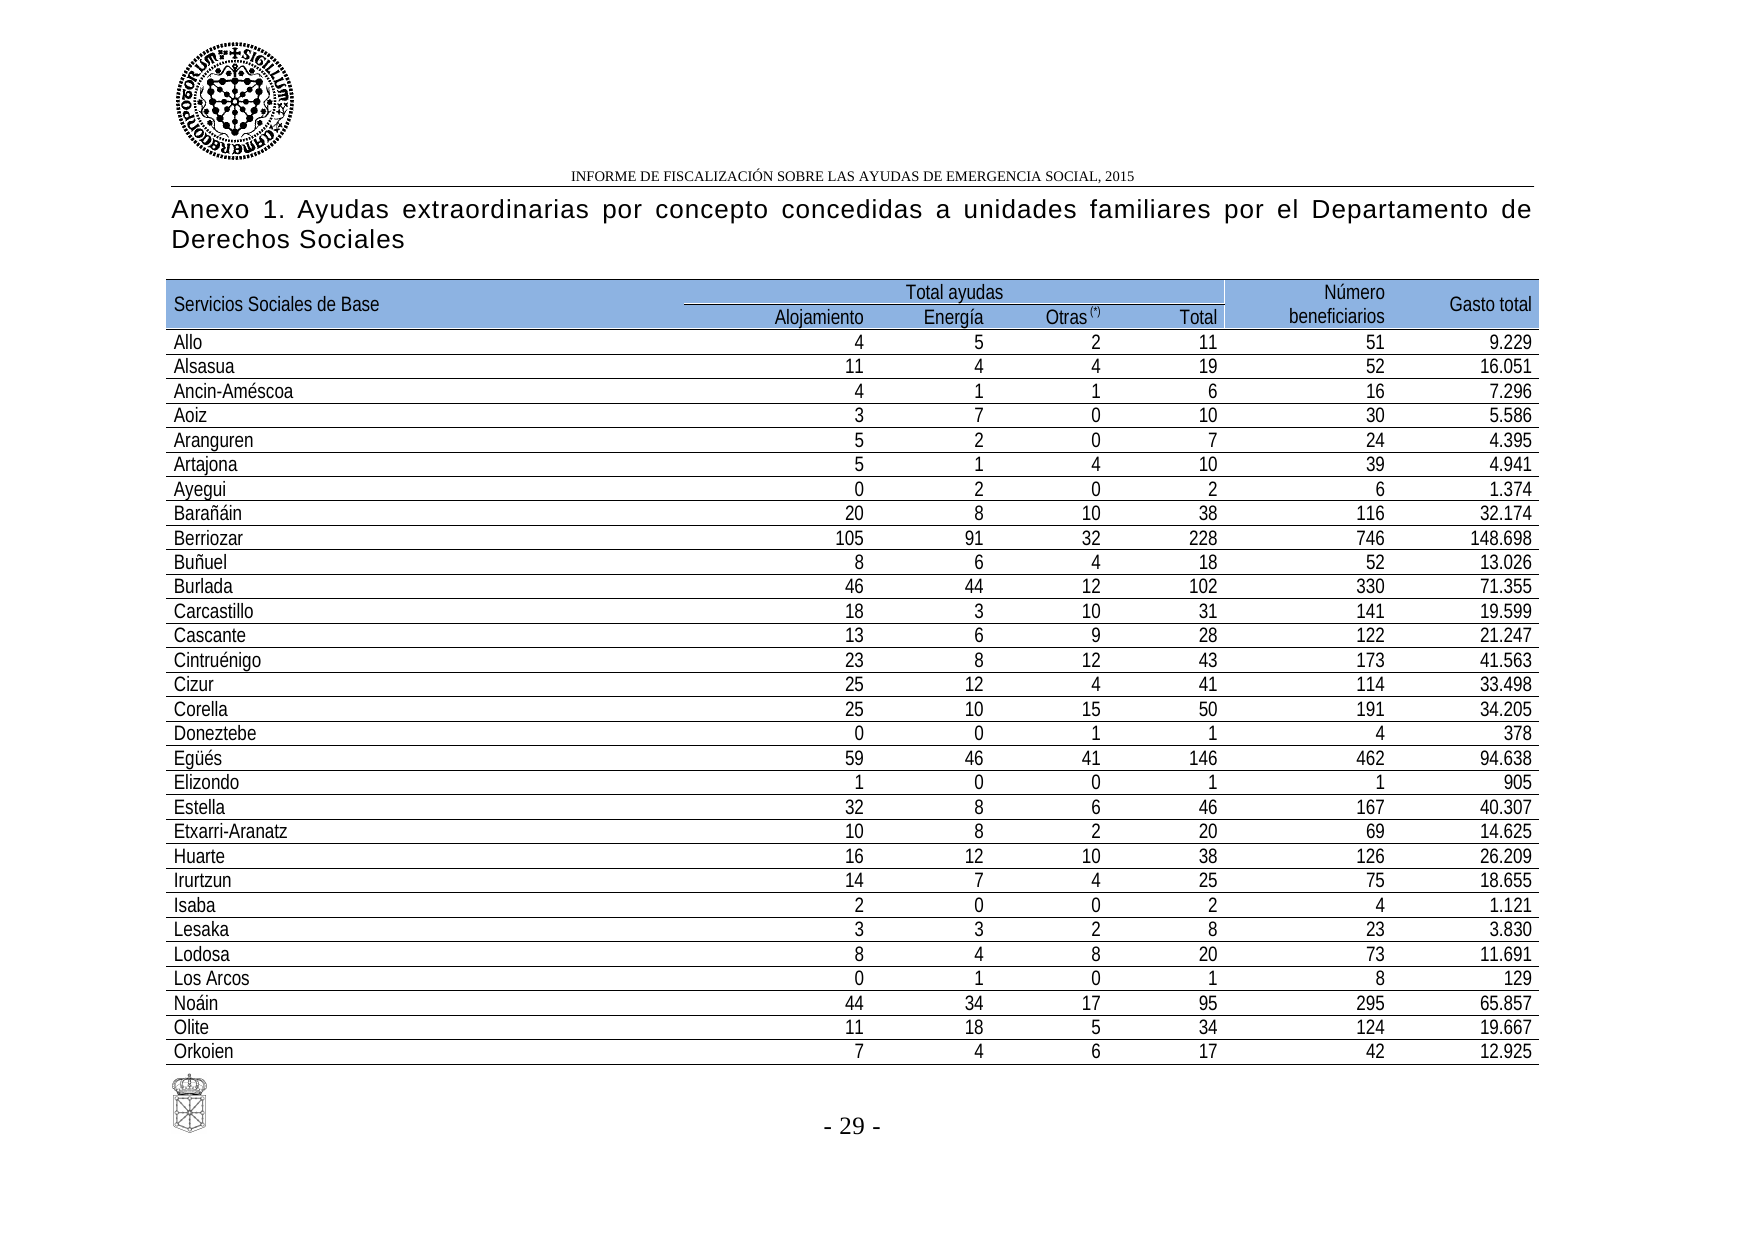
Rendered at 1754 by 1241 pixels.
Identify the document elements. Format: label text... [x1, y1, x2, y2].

table_cell 10 [1108, 453, 1224, 476]
table_cell 25 [684, 697, 871, 721]
table_cell 13 [684, 624, 871, 647]
table_cell 3 [871, 918, 991, 941]
table_cell 12 [991, 575, 1108, 598]
table_cell 7 [1108, 428, 1224, 451]
table_cell 2 [991, 330, 1108, 353]
table_cell 12 [991, 648, 1108, 672]
table_cell 59 [684, 746, 871, 770]
table_cell 105 [684, 526, 871, 549]
table_cell 8 [871, 795, 991, 819]
table_cell 7 [684, 1040, 871, 1063]
table_cell 21.247 [1392, 624, 1539, 647]
table_cell Estella [166, 795, 684, 819]
table_cell 31 [1108, 599, 1224, 623]
table_header Total ayudas [684, 280, 1224, 303]
table_cell Elizondo [166, 771, 684, 794]
table_cell 0 [871, 722, 991, 745]
table_cell Ayegui [166, 477, 684, 500]
table_cell 19.599 [1392, 599, 1539, 623]
table_header Servicios Sociales de Base [166, 280, 684, 328]
table_cell 16 [1225, 379, 1392, 402]
table_cell 4 [991, 355, 1108, 378]
table_cell 3 [871, 599, 991, 623]
table_cell 2 [684, 893, 871, 917]
picture [171, 38, 298, 164]
table_cell 30 [1225, 404, 1392, 427]
table_cell 4 [991, 550, 1108, 574]
table_cell 8 [991, 942, 1108, 966]
table_cell 6 [871, 550, 991, 574]
table_cell 0 [871, 893, 991, 917]
table_cell 905 [1392, 771, 1539, 794]
table_cell 52 [1225, 550, 1392, 574]
table_cell 23 [1225, 918, 1392, 941]
table_cell 12 [871, 844, 991, 868]
table_cell 3 [684, 404, 871, 427]
table_cell 18 [1108, 550, 1224, 574]
table_cell 8 [684, 942, 871, 966]
table_cell 4 [1225, 722, 1392, 745]
table_cell 124 [1225, 1016, 1392, 1039]
table_cell 1 [871, 379, 991, 402]
table_cell 0 [991, 893, 1108, 917]
table_cell 10 [991, 501, 1108, 525]
table_cell 4 [684, 330, 871, 353]
table_cell 3.830 [1392, 918, 1539, 941]
table_cell 4 [991, 453, 1108, 476]
table_cell 10 [991, 599, 1108, 623]
table_cell 73 [1225, 942, 1392, 966]
table_cell 5.586 [1392, 404, 1539, 427]
table_cell 10 [871, 697, 991, 721]
table_cell 18 [684, 599, 871, 623]
table_cell 71.355 [1392, 575, 1539, 598]
table_cell 8 [1108, 918, 1224, 941]
table_cell 126 [1225, 844, 1392, 868]
table_cell 20 [684, 501, 871, 525]
table_cell 8 [684, 550, 871, 574]
table_cell 1.121 [1392, 893, 1539, 917]
table_cell 228 [1108, 526, 1224, 549]
table_cell 4 [871, 355, 991, 378]
table_cell 1 [1225, 771, 1392, 794]
table_cell 1 [1108, 771, 1224, 794]
table_cell 25 [684, 673, 871, 696]
table_cell 1 [991, 379, 1108, 402]
table_cell Total [1108, 305, 1224, 328]
table_cell 4 [871, 942, 991, 966]
table_header Gasto total [1392, 280, 1539, 328]
table_cell 11 [1108, 330, 1224, 353]
table_cell 6 [991, 795, 1108, 819]
table_cell 39 [1225, 453, 1392, 476]
table_cell 0 [684, 967, 871, 990]
table_cell 95 [1108, 991, 1224, 1014]
table_cell 17 [1108, 1040, 1224, 1063]
table_cell Noáin [166, 991, 684, 1014]
table_cell 43 [1108, 648, 1224, 672]
table_cell 11 [684, 355, 871, 378]
table_cell 14.625 [1392, 820, 1539, 843]
table_cell 46 [1108, 795, 1224, 819]
table_cell 7 [871, 404, 991, 427]
table_cell 5 [684, 453, 871, 476]
table_cell Etxarri-Aranatz [166, 820, 684, 843]
table_cell 44 [871, 575, 991, 598]
table_cell Alsasua [166, 355, 684, 378]
table_cell 38 [1108, 501, 1224, 525]
table_cell 5 [684, 428, 871, 451]
table_cell 5 [991, 1016, 1108, 1039]
text Anexo 1. Ayudas extraordinarias por concepto concedidas a unidades familiares por el Departamento de Derechos Sociales [171, 194, 1534, 253]
table_cell Alojamiento [684, 305, 871, 328]
table_cell 24 [1225, 428, 1392, 451]
table_cell 2 [991, 918, 1108, 941]
table_cell 4 [991, 673, 1108, 696]
table_cell 13.026 [1392, 550, 1539, 574]
table_cell 34 [1108, 1016, 1224, 1039]
table_cell Egüés [166, 746, 684, 770]
table_cell Lodosa [166, 942, 684, 966]
table_cell 26.209 [1392, 844, 1539, 868]
table_cell Buñuel [166, 550, 684, 574]
table_cell 41 [1108, 673, 1224, 696]
table_cell 2 [871, 428, 991, 451]
table_cell 6 [991, 1040, 1108, 1063]
table_cell 1 [871, 967, 991, 990]
table_cell Cintruénigo [166, 648, 684, 672]
table_cell 4.395 [1392, 428, 1539, 451]
table_cell Corella [166, 697, 684, 721]
table_cell 16 [684, 844, 871, 868]
table_cell 0 [991, 967, 1108, 990]
table_header Número beneficiarios [1225, 280, 1392, 328]
table_cell 32 [991, 526, 1108, 549]
table_cell 191 [1225, 697, 1392, 721]
table_cell Energía [871, 305, 991, 328]
table_cell 12 [871, 673, 991, 696]
table_cell 0 [991, 771, 1108, 794]
table_cell Olite [166, 1016, 684, 1039]
table_cell 19.667 [1392, 1016, 1539, 1039]
table_cell 102 [1108, 575, 1224, 598]
table_cell Isaba [166, 893, 684, 917]
table_cell Irurtzun [166, 869, 684, 892]
table_cell 148.698 [1392, 526, 1539, 549]
table_cell 20 [1108, 942, 1224, 966]
table_cell Allo [166, 330, 684, 353]
table_cell 1 [684, 771, 871, 794]
table_cell 746 [1225, 526, 1392, 549]
table_cell 51 [1225, 330, 1392, 353]
table_cell 33.498 [1392, 673, 1539, 696]
table_cell 4 [871, 1040, 991, 1063]
table_cell 4 [684, 379, 871, 402]
table_cell Berriozar [166, 526, 684, 549]
table_cell 0 [991, 477, 1108, 500]
table_cell Orkoien [166, 1040, 684, 1063]
table_cell Aranguren [166, 428, 684, 451]
table_cell 2 [871, 477, 991, 500]
table_cell 34 [871, 991, 991, 1014]
table_cell 44 [684, 991, 871, 1014]
table_cell 28 [1108, 624, 1224, 647]
table_cell Huarte [166, 844, 684, 868]
table_cell Barañáin [166, 501, 684, 525]
table_cell 19 [1108, 355, 1224, 378]
table_cell Doneztebe [166, 722, 684, 745]
table_cell 18.655 [1392, 869, 1539, 892]
table_cell 34.205 [1392, 697, 1539, 721]
table_cell 2 [991, 820, 1108, 843]
table_cell 69 [1225, 820, 1392, 843]
table_cell 41.563 [1392, 648, 1539, 672]
table_cell Carcastillo [166, 599, 684, 623]
table_cell Artajona [166, 453, 684, 476]
table_cell 5 [871, 330, 991, 353]
table_cell 0 [991, 404, 1108, 427]
table_cell 10 [1108, 404, 1224, 427]
table_cell 32 [684, 795, 871, 819]
table_cell 11 [684, 1016, 871, 1039]
table_cell 6 [1225, 477, 1392, 500]
table_cell 41 [991, 746, 1108, 770]
table_cell 18 [871, 1016, 991, 1039]
table_cell 65.857 [1392, 991, 1539, 1014]
table_cell 11.691 [1392, 942, 1539, 966]
table_cell 14 [684, 869, 871, 892]
table_cell Lesaka [166, 918, 684, 941]
table_cell Ancin-Améscoa [166, 379, 684, 402]
table_cell Cascante [166, 624, 684, 647]
table_cell 46 [871, 746, 991, 770]
table_cell 378 [1392, 722, 1539, 745]
table_cell 1 [871, 453, 991, 476]
table_cell 3 [684, 918, 871, 941]
table_cell 0 [684, 477, 871, 500]
table_cell 7.296 [1392, 379, 1539, 402]
table_cell 52 [1225, 355, 1392, 378]
table_cell 50 [1108, 697, 1224, 721]
table_cell 6 [1108, 379, 1224, 402]
table_cell 1 [1108, 967, 1224, 990]
table_cell 10 [991, 844, 1108, 868]
table_cell 17 [991, 991, 1108, 1014]
table_cell 146 [1108, 746, 1224, 770]
table_cell 330 [1225, 575, 1392, 598]
table_cell 16.051 [1392, 355, 1539, 378]
table_cell 8 [1225, 967, 1392, 990]
table_cell Los Arcos [166, 967, 684, 990]
table_cell Aoiz [166, 404, 684, 427]
table_cell 38 [1108, 844, 1224, 868]
table_cell 10 [684, 820, 871, 843]
table_cell 122 [1225, 624, 1392, 647]
table_cell 91 [871, 526, 991, 549]
table_cell 20 [1108, 820, 1224, 843]
table_cell 1 [1108, 722, 1224, 745]
table_cell 1.374 [1392, 477, 1539, 500]
table_cell 4.941 [1392, 453, 1539, 476]
table_cell 1 [991, 722, 1108, 745]
table_cell Cizur [166, 673, 684, 696]
table_cell 167 [1225, 795, 1392, 819]
table_cell 116 [1225, 501, 1392, 525]
table_cell 2 [1108, 893, 1224, 917]
table_cell 295 [1225, 991, 1392, 1014]
table_cell 4 [991, 869, 1108, 892]
table_cell 6 [871, 624, 991, 647]
table_cell 114 [1225, 673, 1392, 696]
table_cell 4 [1225, 893, 1392, 917]
table_cell 32.174 [1392, 501, 1539, 525]
table_cell 2 [1108, 477, 1224, 500]
table_cell 12.925 [1392, 1040, 1539, 1063]
table_cell 462 [1225, 746, 1392, 770]
table_cell 40.307 [1392, 795, 1539, 819]
table_cell Otras (*) [991, 305, 1108, 328]
table_cell 75 [1225, 869, 1392, 892]
table_cell 46 [684, 575, 871, 598]
table_cell 15 [991, 697, 1108, 721]
table_cell 9 [991, 624, 1108, 647]
table_cell Burlada [166, 575, 684, 598]
table_cell 9.229 [1392, 330, 1539, 353]
table_cell 25 [1108, 869, 1224, 892]
table_cell 8 [871, 648, 991, 672]
table_cell 0 [871, 771, 991, 794]
table_cell 173 [1225, 648, 1392, 672]
table_cell 141 [1225, 599, 1392, 623]
table_cell 23 [684, 648, 871, 672]
table_cell 42 [1225, 1040, 1392, 1063]
table_cell 94.638 [1392, 746, 1539, 770]
table_cell 7 [871, 869, 991, 892]
table_cell 129 [1392, 967, 1539, 990]
picture [171, 1073, 208, 1134]
table_cell 8 [871, 501, 991, 525]
table_cell 0 [991, 428, 1108, 451]
table_cell 0 [684, 722, 871, 745]
table_cell 8 [871, 820, 991, 843]
